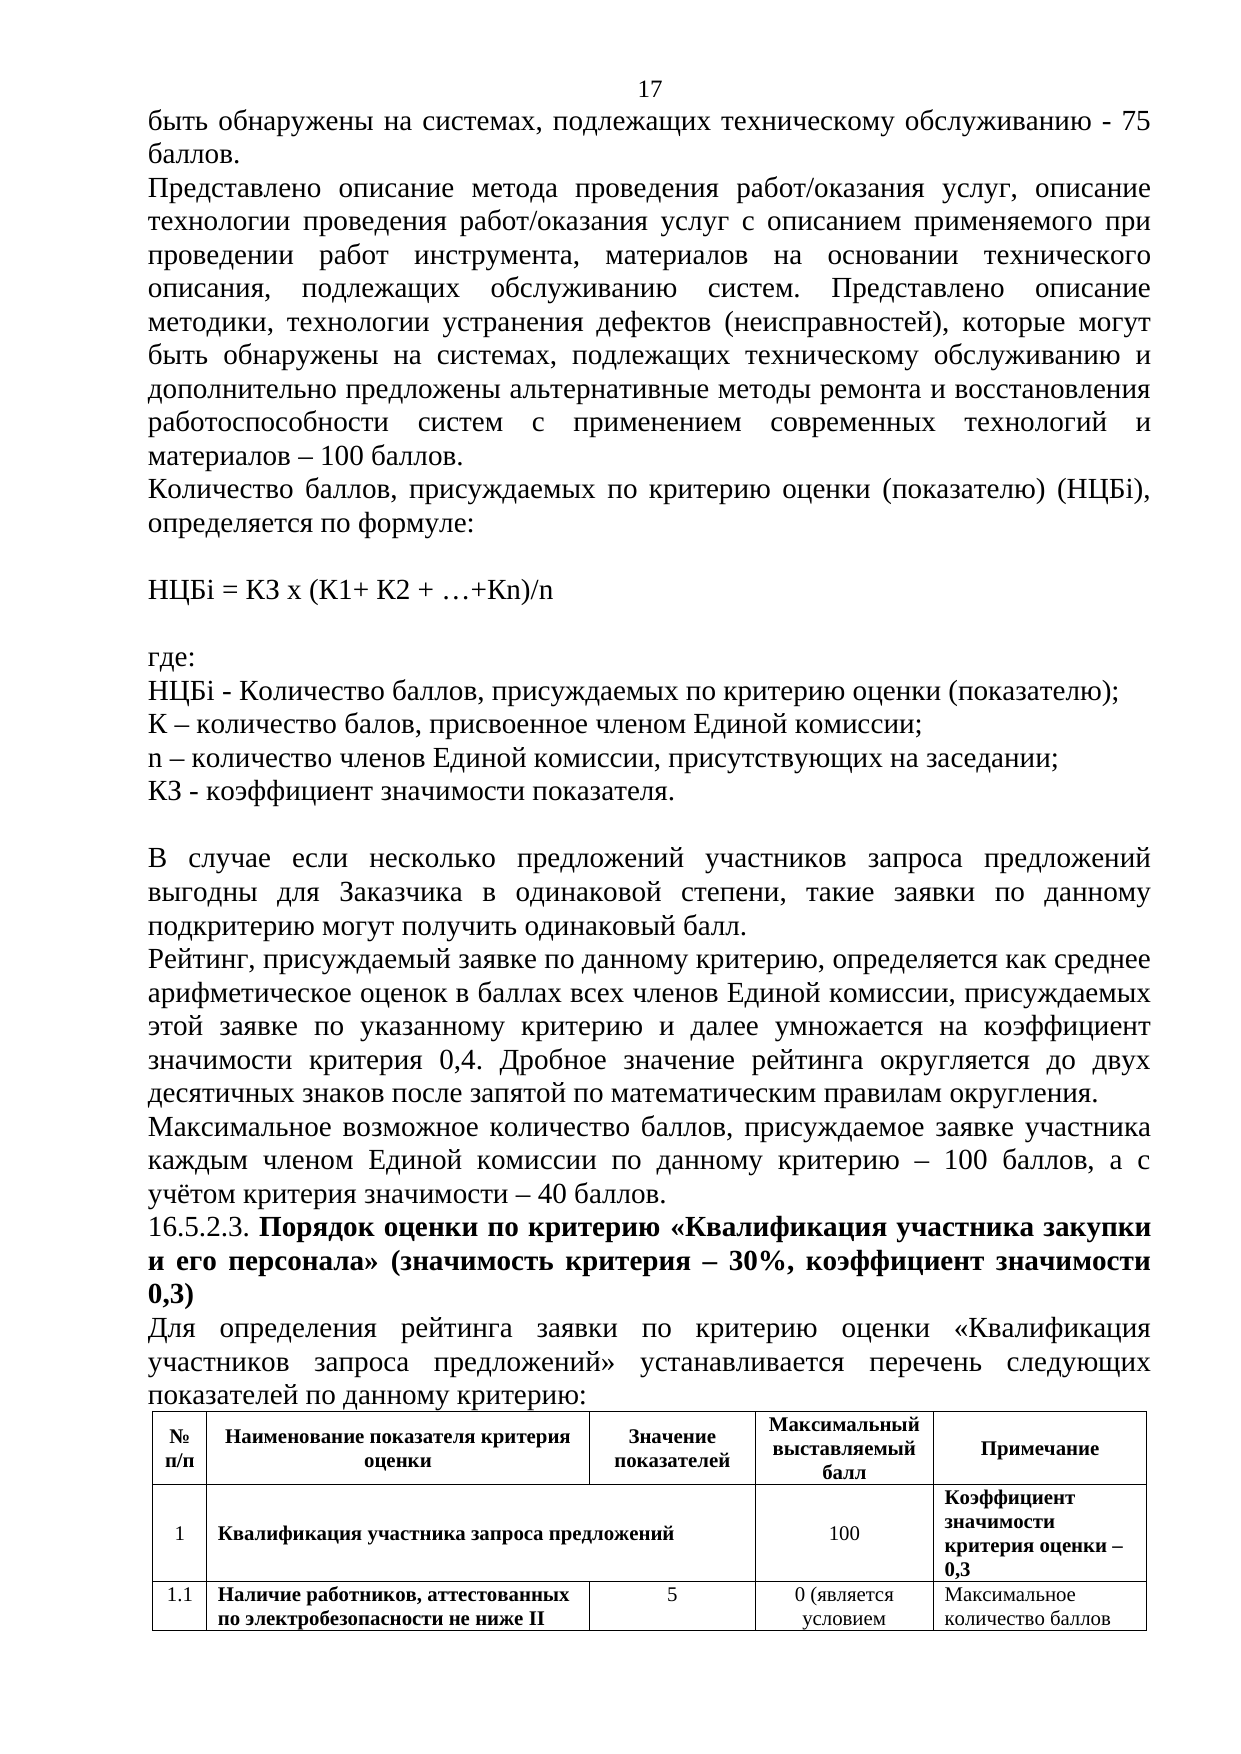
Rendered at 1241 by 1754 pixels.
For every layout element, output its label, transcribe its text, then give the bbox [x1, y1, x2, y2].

table_header Максимальный выставляемый балл [756, 1412, 933, 1484]
table_cell 1.1 [153, 1582, 206, 1630]
text Представлено описание метода проведения работ/оказания услуг, описание технологии проведения работ/оказания услуг с описанием применяемого при проведении работ инструмента, материалов на основании технического описания, подлежащих обслуживанию систем. Представлено описание методики, технологии устранения дефектов (неисправностей), которые могут быть обнаружены на системах, подлежащих техническому обслуживанию и дополнительно предложены альтернативные методы ремонта и восстановления работоспособности систем с применением современных технологий и материалов – 100 баллов. [148, 170, 1152, 472]
table_header № п/п [153, 1412, 206, 1484]
text Для определения рейтинга заявки по критерию оценки «Квалификация участников запроса предложений» устанавливается перечень следующих показателей по данному критерию: [148, 1310, 1152, 1411]
text Количество баллов, присуждаемых по критерию оценки (показателю) (НЦБi), определяется по формуле: [148, 472, 1152, 539]
text В случае если несколько предложений участников запроса предложений выгодны для Заказчика в одинаковой степени, такие заявки по данному подкритерию могут получить одинаковый балл. [148, 841, 1152, 941]
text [148, 103, 1152, 170]
text Максимальное возможное количество баллов, присуждаемое заявке участника каждым членом Единой комиссии по данному критерию – 100 баллов, а с учётом критерия значимости – 40 баллов. [148, 1109, 1152, 1209]
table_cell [934, 1582, 1146, 1630]
table_cell 1 [153, 1485, 206, 1581]
text НЦБi - Количество баллов, присуждаемых по критерию оценки (показателю); [148, 673, 1152, 706]
table_header Примечание [934, 1412, 1146, 1484]
table_cell Коэффициент значимости критерия оценки – 0,3 [934, 1485, 1146, 1581]
text К – количество балов, присвоенное членом Единой комиссии; [148, 706, 1152, 740]
text где: [148, 639, 1152, 673]
text КЗ - коэффициент значимости показателя. [148, 773, 1152, 807]
table_header Наименование показателя критерия оценки [207, 1412, 589, 1484]
table_cell 100 [756, 1485, 933, 1581]
text 16.5.2.3. Порядок оценки по критерию «Квалификация участника закупки и его персонала» (значимость критерия – 30%, коэффициент значимости 0,3) [148, 1209, 1152, 1310]
text НЦБi = КЗ х (К1+ К2 + …+Кn)/n [148, 572, 1152, 606]
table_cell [756, 1582, 933, 1630]
table_cell Квалификация участника запроса предложений [207, 1485, 755, 1581]
text n – количество членов Единой комиссии, присутствующих на заседании; [148, 740, 1152, 773]
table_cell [207, 1582, 589, 1630]
table_header Значение показателей [590, 1412, 755, 1484]
text Рейтинг, присуждаемый заявке по данному критерию, определяется как среднее арифметическое оценок в баллах всех членов Единой комиссии, присуждаемых этой заявке по указанному критерию и далее умножается на коэффициент значимости критерия 0,4. Дробное значение рейтинга округляется до двух десятичных знаков после запятой по математическим правилам округления. [148, 941, 1152, 1109]
table_cell 5 [590, 1582, 755, 1630]
